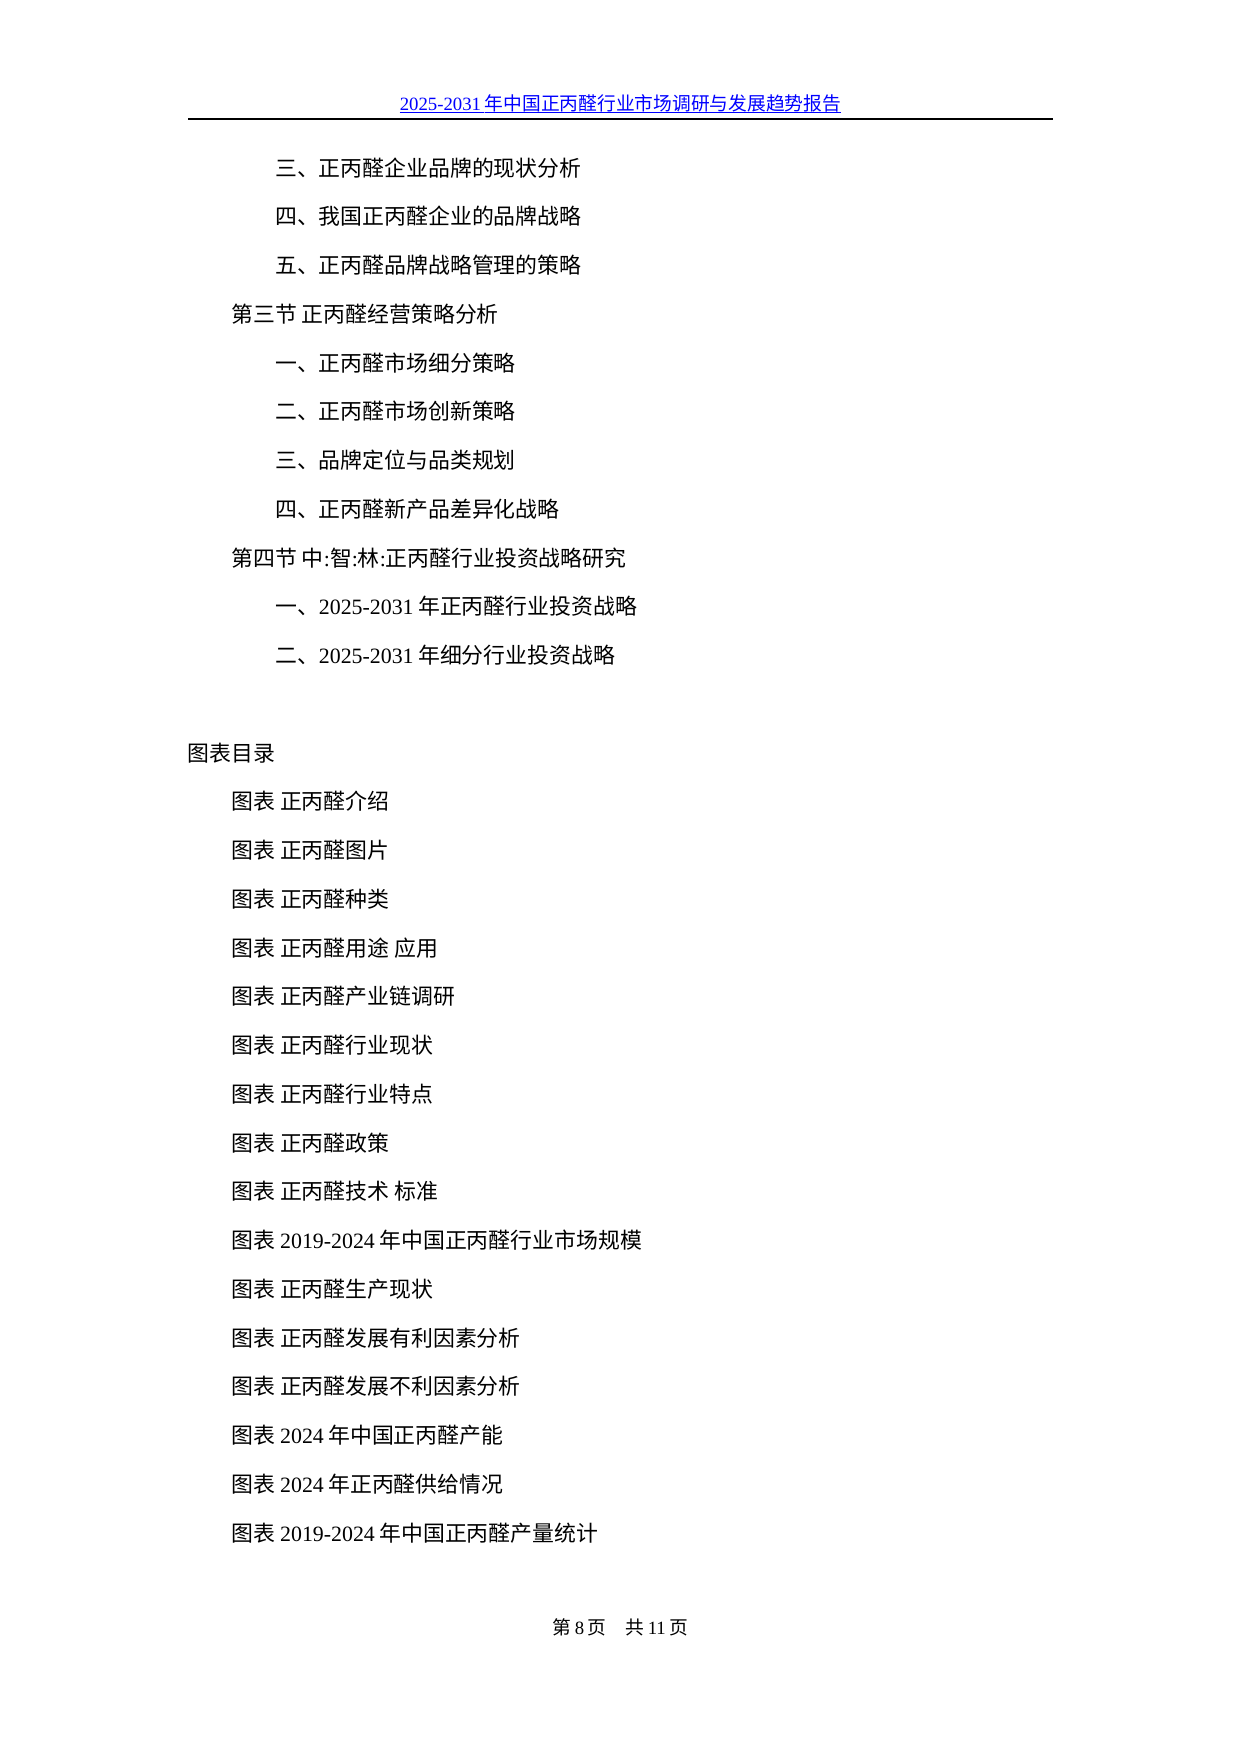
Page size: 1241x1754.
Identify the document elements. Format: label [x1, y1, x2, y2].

text [187, 150, 1053, 1548]
